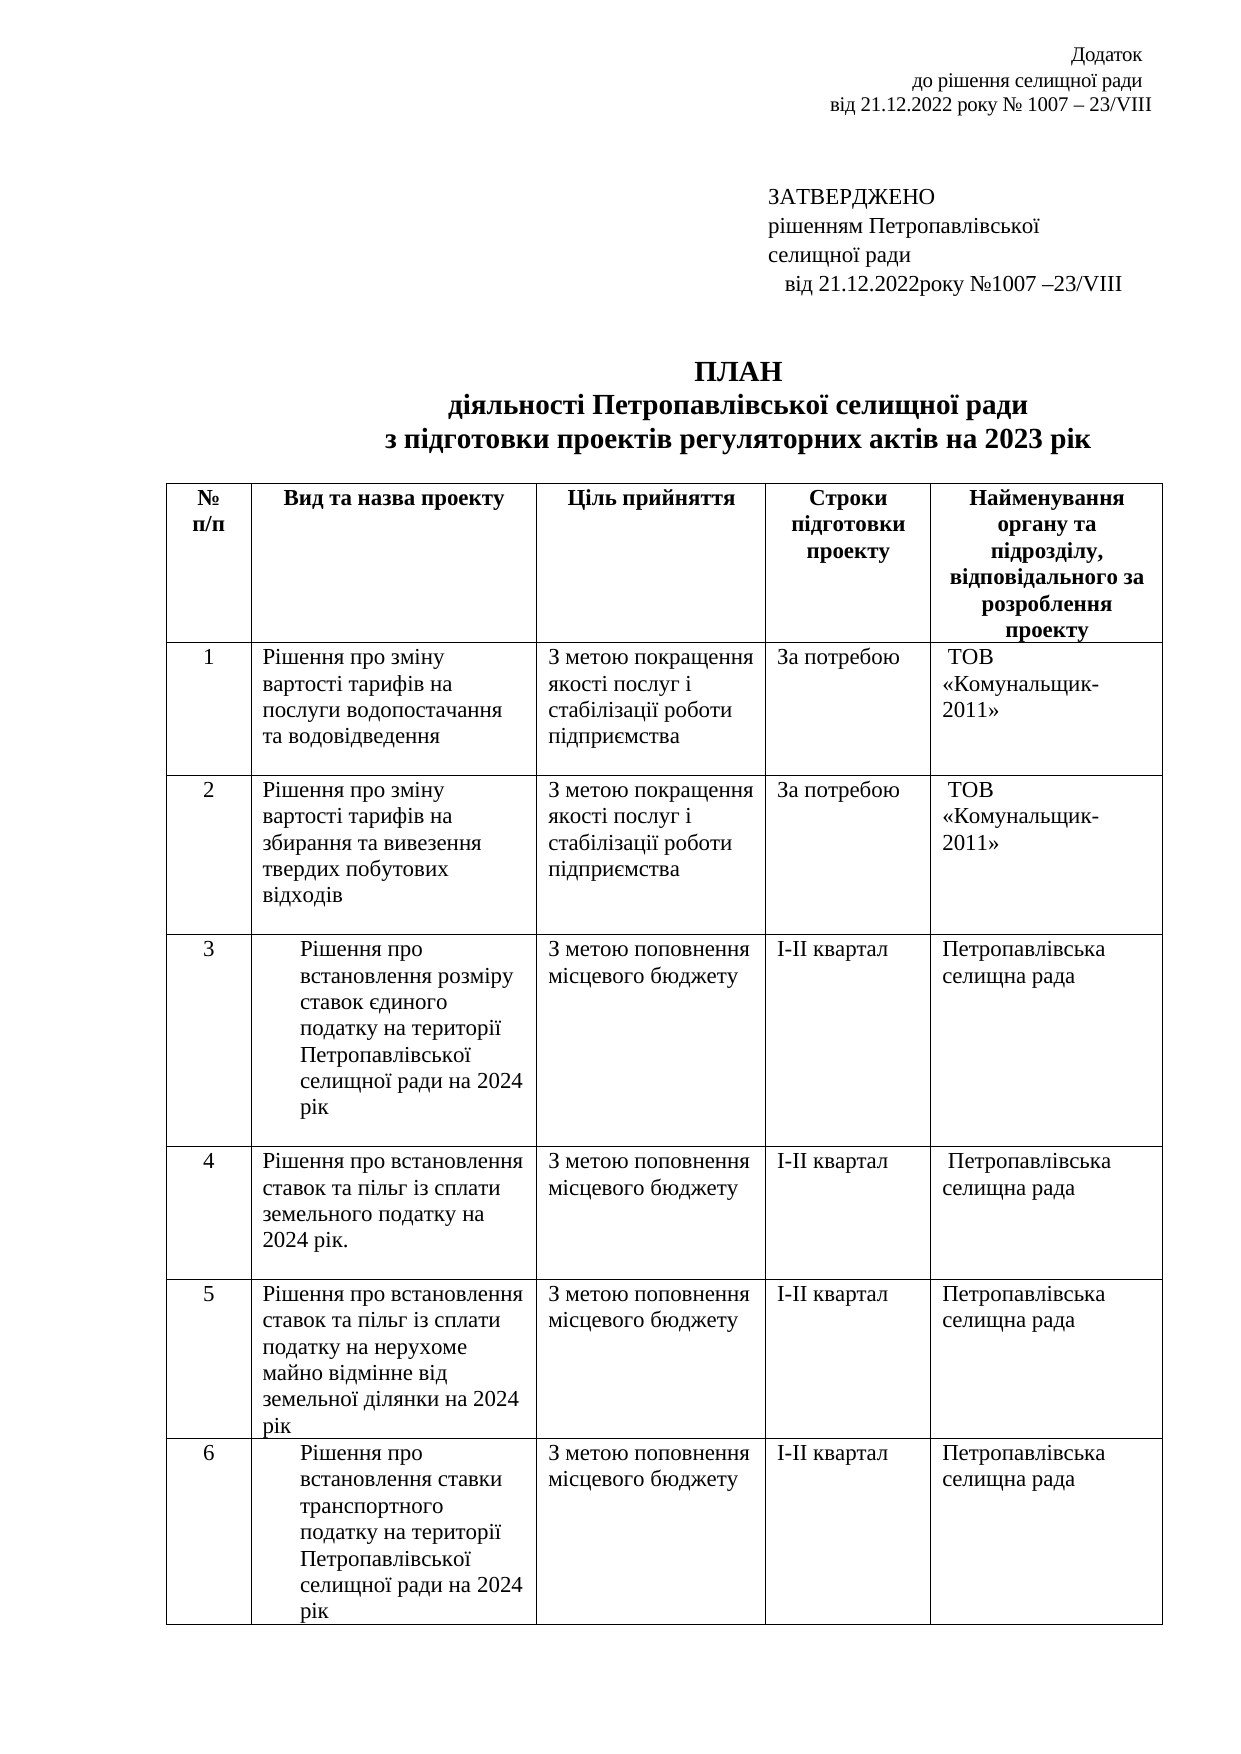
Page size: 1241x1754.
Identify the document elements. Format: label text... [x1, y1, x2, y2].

text рішенням Петропавлівської [177, 212, 1152, 238]
table_cell І-ІІ квартал [766, 1147, 930, 1279]
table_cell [537, 1439, 765, 1624]
table_cell Рішення про встановлення ставок та пільг із сплати земельного податку на 2024 рік. [252, 1147, 536, 1279]
table_cell З метою поповнення місцевого бюджету [537, 1280, 765, 1438]
table_cell І-ІІ квартал [766, 1280, 930, 1438]
table_cell 5 [167, 1280, 251, 1438]
table_cell ТОВ «Комунальщик-2011» [931, 643, 1162, 775]
table_cell І-ІІ квартал [766, 935, 930, 1146]
table_cell Петропавлівська селищна рада [931, 935, 1162, 1146]
table_cell З метою поповнення місцевого бюджету [537, 1147, 765, 1279]
table_cell 4 [167, 1147, 251, 1279]
table_cell Петропавлівська селищна рада [931, 1280, 1162, 1438]
table_header Строки підготовки проекту [766, 484, 930, 642]
table_cell З метою покращення якості послуг і стабілізації роботи підприємства [537, 643, 765, 775]
table_header № п/п [167, 484, 251, 642]
table_cell 6 [167, 1439, 251, 1624]
table_cell З метою покращення якості послуг і стабілізації роботи підприємства [537, 776, 765, 934]
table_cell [931, 1439, 1162, 1624]
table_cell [252, 1439, 536, 1624]
text Додаток [758, 41, 1142, 66]
table_cell Петропавлівська селищна рада [931, 1147, 1162, 1279]
text до рішення селищної ради [758, 68, 1142, 92]
table_cell Рішення про зміну вартості тарифів на послуги водопостачання та водовідведення [252, 643, 536, 775]
table_header Вид та назва проекту [252, 484, 536, 642]
text від 21.12.2022року №1007 –23/VIIІ [290, 270, 1152, 296]
text ПЛАН [325, 354, 1152, 387]
table_header Найменування органу та підрозділу, відповідального за розроблення проекту [931, 484, 1162, 642]
table_header Ціль прийняття [537, 484, 765, 642]
text з підготовки проектів регуляторних актів на 2023 рік [325, 421, 1152, 454]
table_cell За потребою [766, 643, 930, 775]
table_cell ТОВ «Комунальщик-2011» [931, 776, 1162, 934]
text ЗАТВЕРДЖЕНО [177, 183, 1152, 210]
table_cell І-ІІ квартал [766, 1439, 930, 1624]
text від 21.12.2022 року № 1007 – 23/VIIІ [290, 92, 1152, 116]
table_cell 3 [167, 935, 251, 1146]
table_cell 2 [167, 776, 251, 934]
table_cell З метою поповнення місцевого бюджету [537, 935, 765, 1146]
table_cell Рішення про встановлення ставок та пільг із сплати податку на нерухоме майно відмінне від земельної ділянки на 2024 рік [252, 1280, 536, 1438]
text діяльності Петропавлівської селищної ради [325, 387, 1152, 421]
table_cell 1 [167, 643, 251, 775]
text селищної ради [177, 241, 1152, 267]
table_cell Рішення про встановлення розміру ставок єдиного податку на території Петропавлівської селищної ради на 2024 рік [252, 935, 536, 1146]
table_cell За потребою [766, 776, 930, 934]
table_cell Рішення про зміну вартості тарифів на збирання та вивезення твердих побутових відходів [252, 776, 536, 934]
